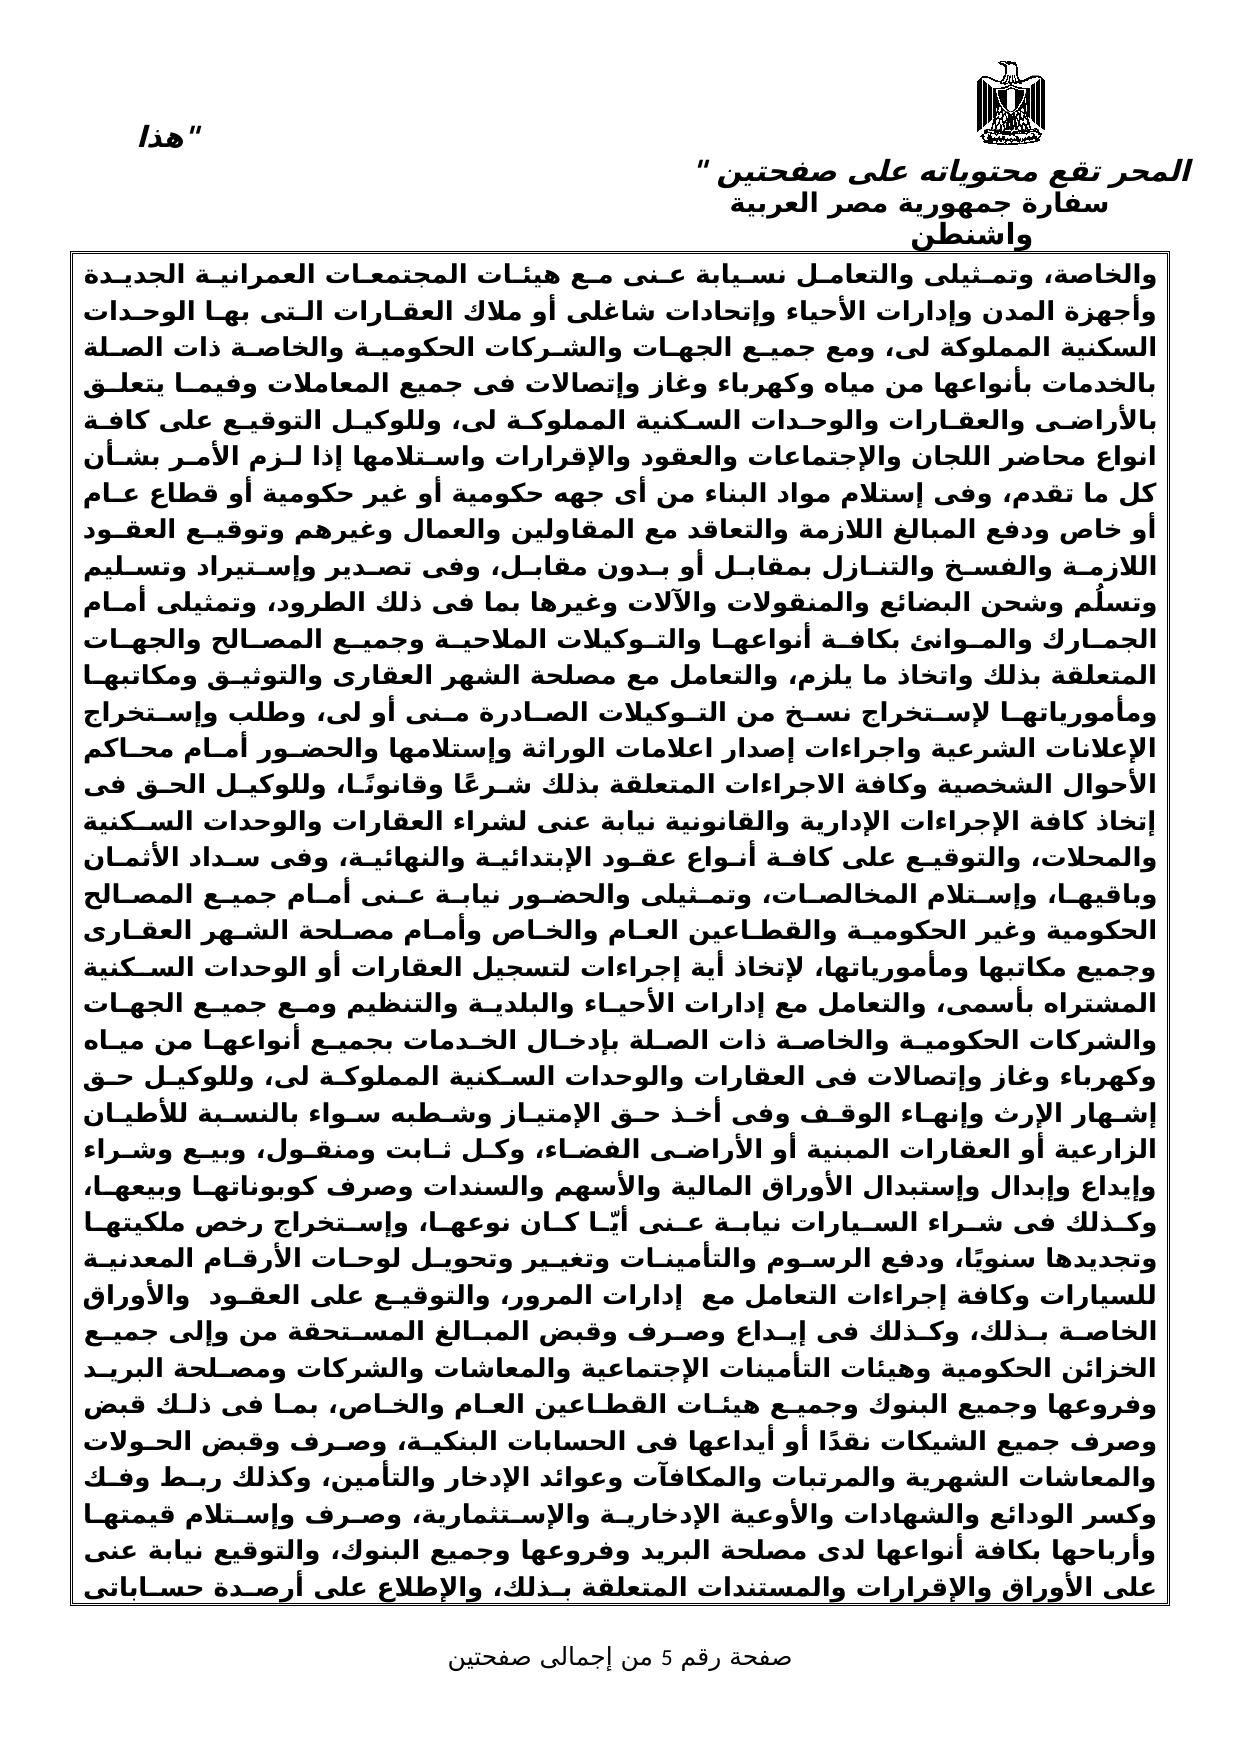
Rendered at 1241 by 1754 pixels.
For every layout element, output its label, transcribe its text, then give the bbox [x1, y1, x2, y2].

picture [970, 59, 1048, 148]
